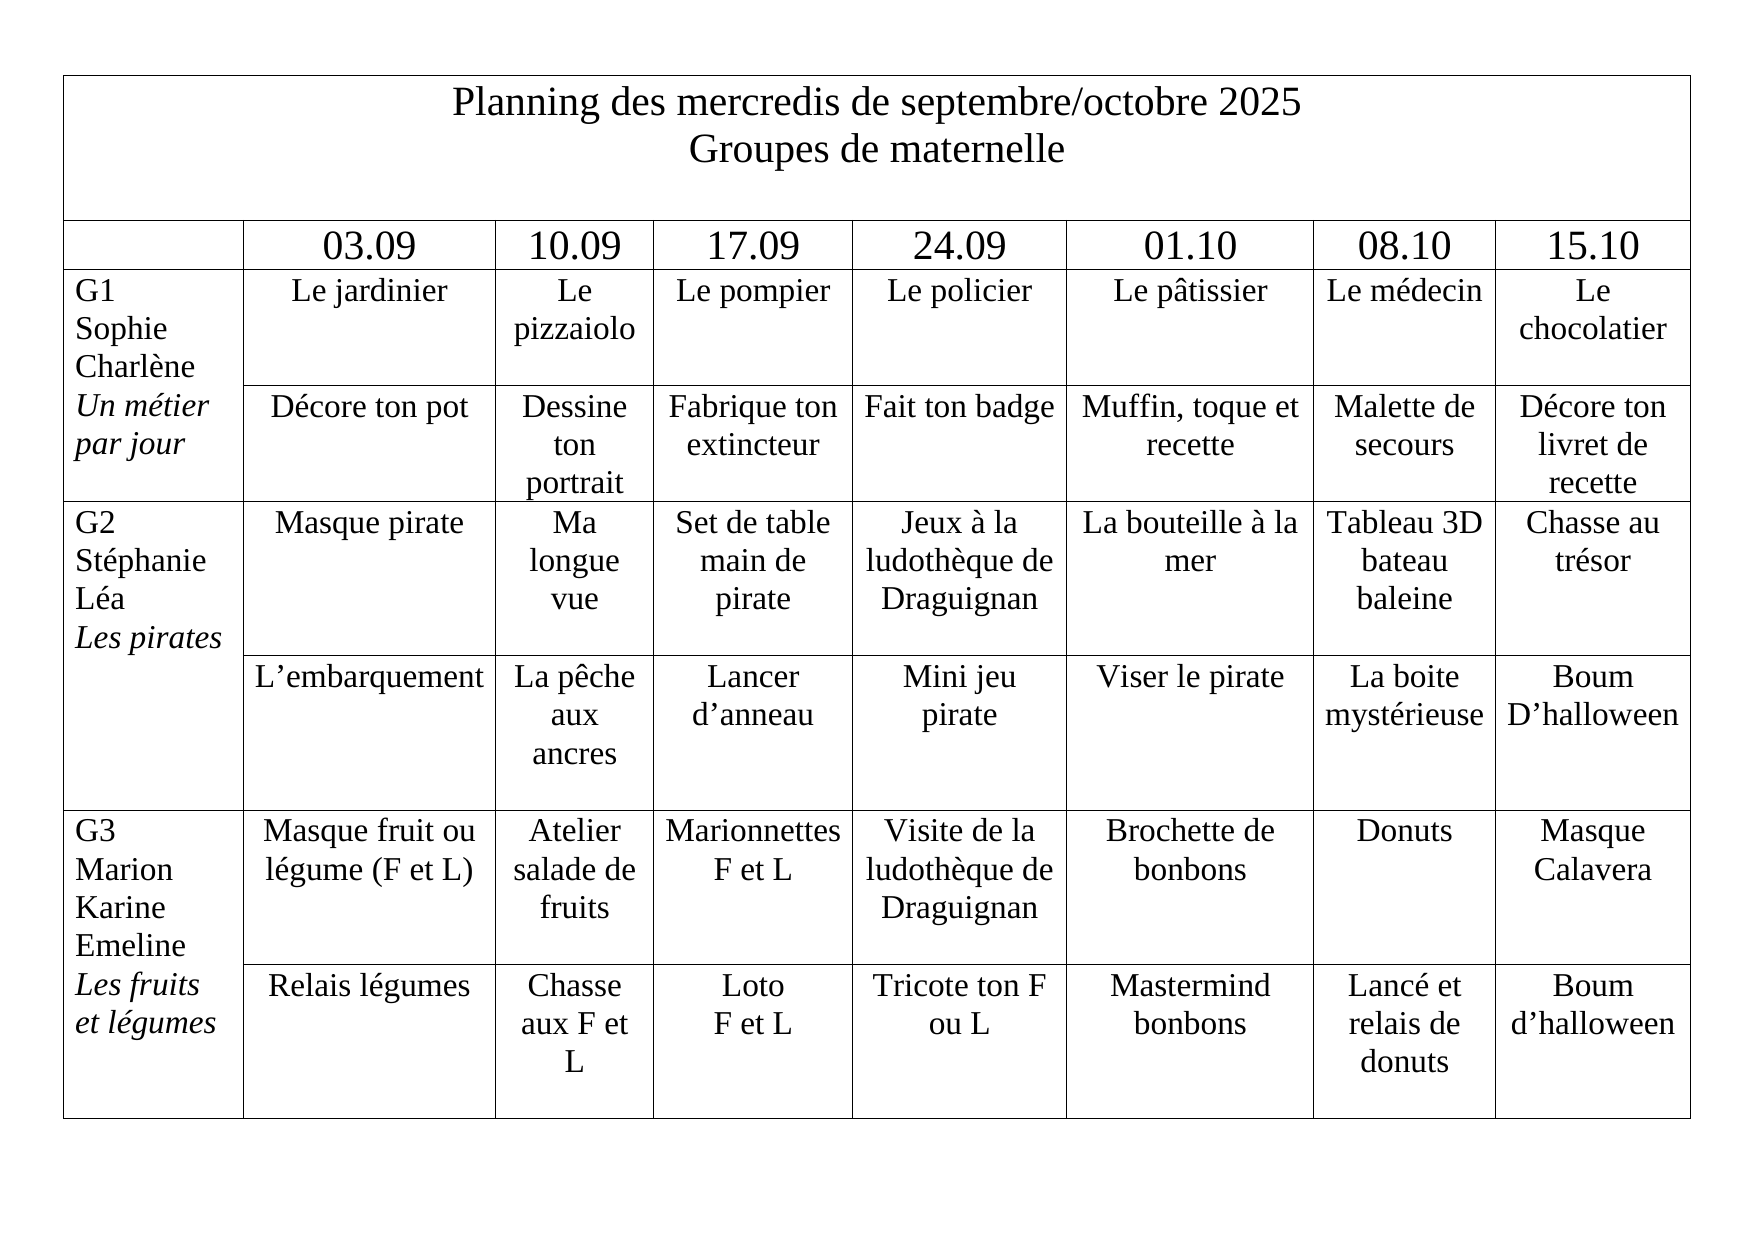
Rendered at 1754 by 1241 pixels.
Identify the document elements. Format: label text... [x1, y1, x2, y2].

table_cell Décore ton livret de recette [1496, 386, 1690, 501]
table_cell 15.10 [1496, 221, 1690, 269]
table_cell Visite de la ludothèque de Draguignan [853, 811, 1066, 964]
table_cell Masque Calavera [1496, 811, 1690, 964]
table_cell 24.09 [853, 221, 1066, 269]
table_cell G2 Stéphanie Léa Les pirates [64, 502, 243, 809]
table_cell Set de table main de pirate [654, 502, 852, 655]
table_cell Chasse au trésor [1496, 502, 1690, 655]
table_cell Le jardinier [244, 270, 495, 385]
table_cell Le pizzaiolo [496, 270, 653, 385]
table_cell Le pompier [654, 270, 852, 385]
table_header Planning des mercredis de septembre/octobre 2025 Groupes de maternelle [64, 76, 1690, 220]
table_cell Viser le pirate [1067, 656, 1313, 809]
table_cell Fabrique ton extincteur [654, 386, 852, 501]
table_cell Tableau 3D bateau baleine [1314, 502, 1495, 655]
table_cell 08.10 [1314, 221, 1495, 269]
table_cell G3 Marion Karine Emeline Les fruits et légumes [64, 811, 243, 1118]
table_cell Loto F et L [654, 965, 852, 1118]
table_cell Lancer d’anneau [654, 656, 852, 809]
table_cell 03.09 [244, 221, 495, 269]
table_cell Muffin, toque et recette [1067, 386, 1313, 501]
table_cell G1 Sophie Charlène Un métier par jour [64, 270, 243, 501]
table_cell 10.09 [496, 221, 653, 269]
table_cell [64, 221, 243, 269]
table_cell Le pâtissier [1067, 270, 1313, 385]
table_cell Le chocolatier [1496, 270, 1690, 385]
table_cell Mini jeu pirate [853, 656, 1066, 809]
table_cell 01.10 [1067, 221, 1313, 269]
table_cell Le policier [853, 270, 1066, 385]
table_cell La boite mystérieuse [1314, 656, 1495, 809]
table_cell 17.09 [654, 221, 852, 269]
table_cell Masque fruit ou légume (F et L) [244, 811, 495, 964]
table_cell Malette de secours [1314, 386, 1495, 501]
table_cell Fait ton badge [853, 386, 1066, 501]
table_cell Marionnettes F et L [654, 811, 852, 964]
table_cell Le médecin [1314, 270, 1495, 385]
table_cell Tricote ton F ou L [853, 965, 1066, 1118]
table_cell Atelier salade de fruits [496, 811, 653, 964]
table_cell Brochette de bonbons [1067, 811, 1313, 964]
table_cell Mastermind bonbons [1067, 965, 1313, 1118]
table_cell Dessine ton portrait [496, 386, 653, 501]
table_cell Lancé et relais de donuts [1314, 965, 1495, 1118]
table_cell Décore ton pot [244, 386, 495, 501]
table_cell L’embarquement [244, 656, 495, 809]
table_cell Donuts [1314, 811, 1495, 964]
table_cell La bouteille à la mer [1067, 502, 1313, 655]
table_cell Jeux à la ludothèque de Draguignan [853, 502, 1066, 655]
table_cell Boum d’halloween [1496, 965, 1690, 1118]
table_cell Relais légumes [244, 965, 495, 1118]
table_cell Ma longue vue [496, 502, 653, 655]
table_cell Chasse aux F et L [496, 965, 653, 1118]
table_cell La pêche aux ancres [496, 656, 653, 809]
table_cell Masque pirate [244, 502, 495, 655]
table_cell Boum D’halloween [1496, 656, 1690, 809]
